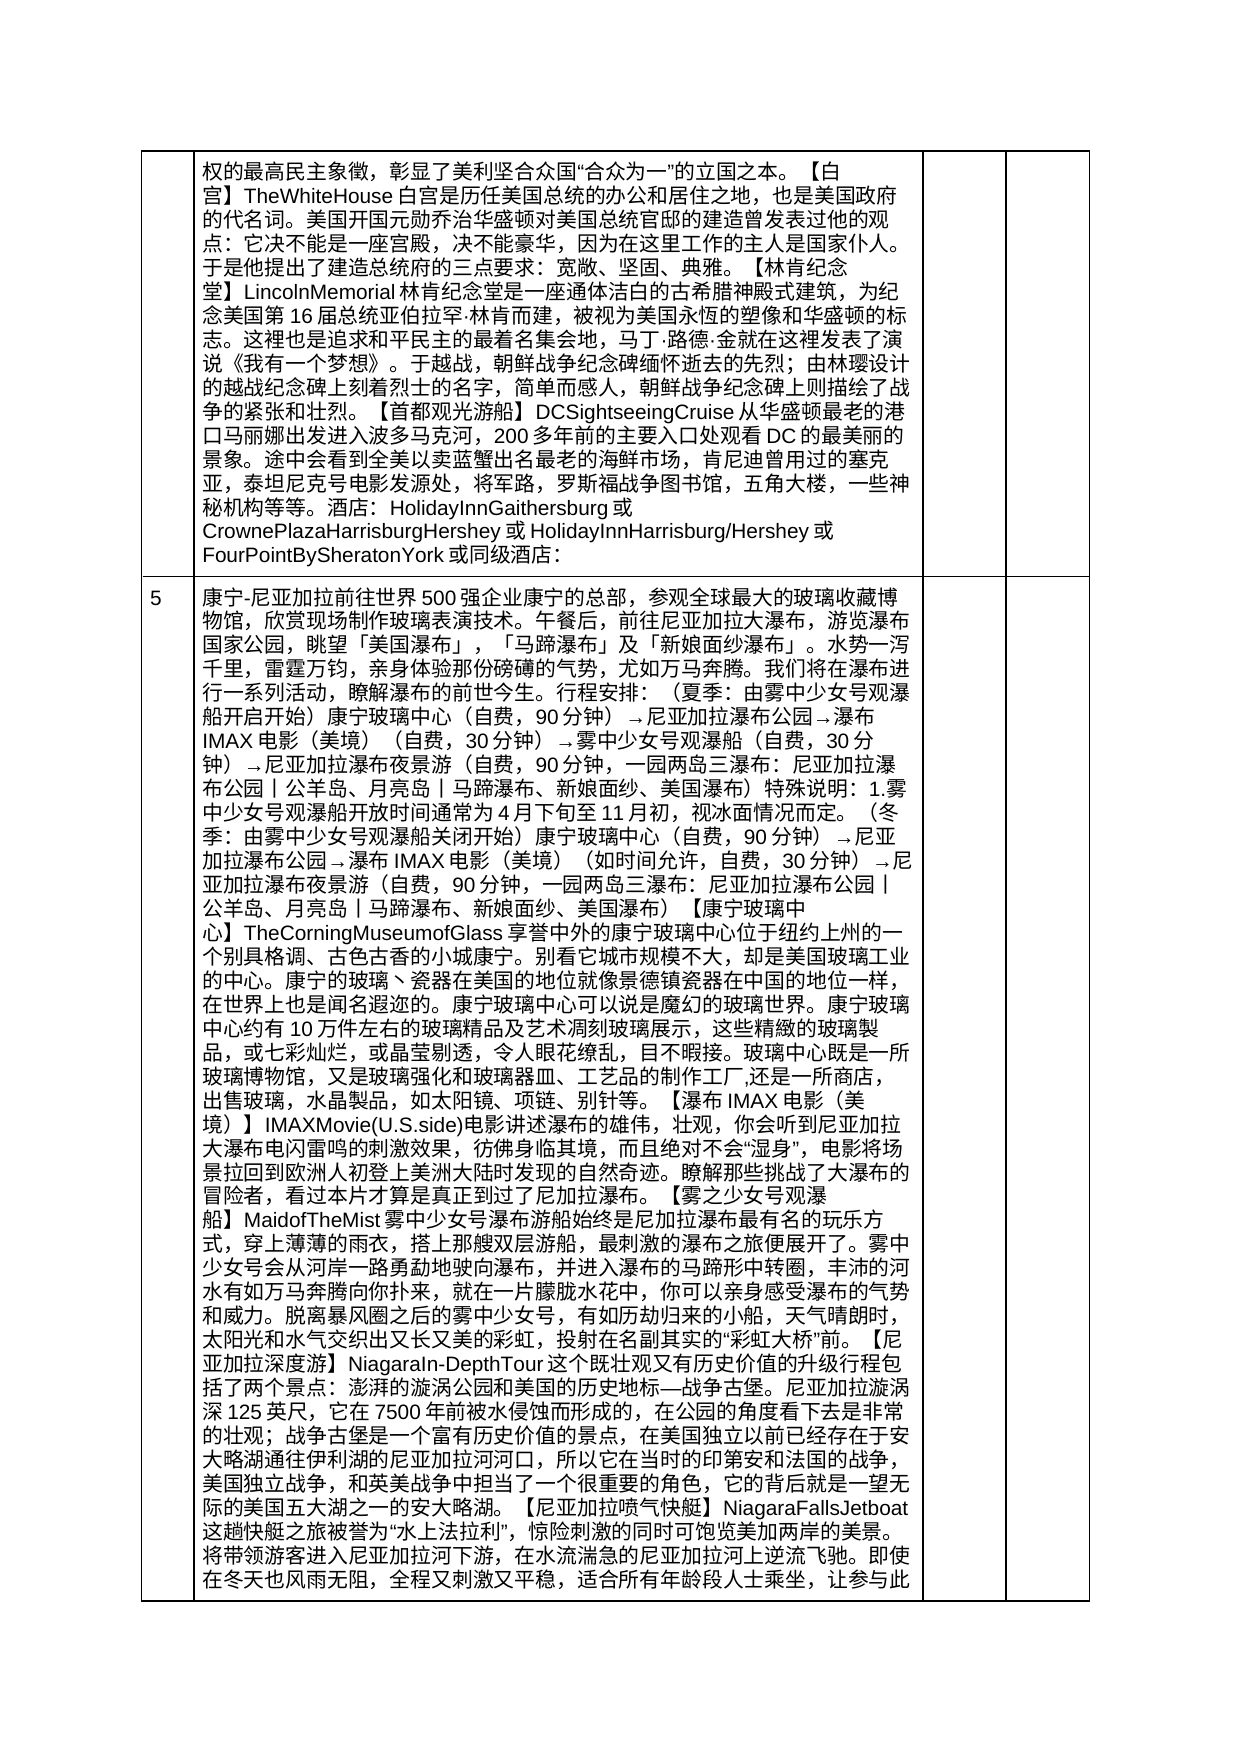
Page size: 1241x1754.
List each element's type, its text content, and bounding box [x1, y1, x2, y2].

table_cell 4 [142, 152, 193, 576]
table_cell [1007, 577, 1089, 1600]
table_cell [195, 152, 922, 576]
table_cell 5 [142, 577, 193, 1600]
table_cell [924, 577, 1005, 1600]
table_cell [1007, 152, 1089, 576]
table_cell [195, 577, 922, 1600]
table_cell [924, 152, 1005, 576]
